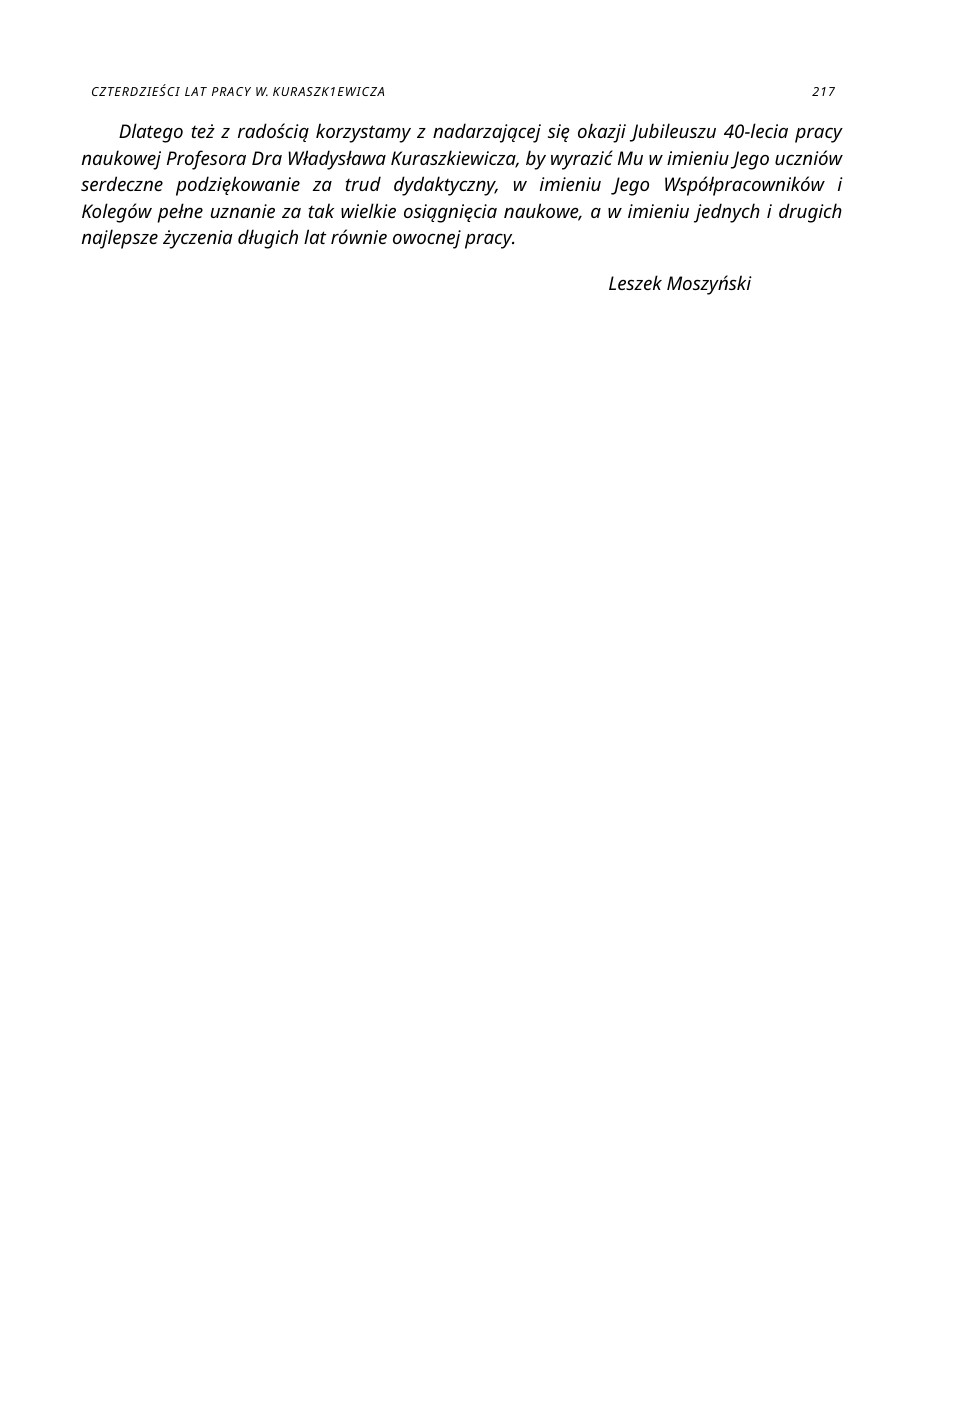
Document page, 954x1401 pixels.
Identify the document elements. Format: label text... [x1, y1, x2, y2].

text Dlatego też z radością korzystamy z nadarzającej się okazji Jubileuszu 40-lecia pracy naukowej Profesora Dra Władysława Kuraszkiewicza, by wyrazić Mu w imieniu Jego uczniów serdeczne podziękowanie za trud dydaktyczny, w imieniu Jego Współpracowników i Kolegów pełne uznanie za tak wielkie osiągnięcia naukowe, a w imieniu jednych i drugich najlepsze życzenia długich lat równie owocnej pracy. [81, 118, 843, 250]
text Leszek Moszyński [608, 274, 843, 294]
